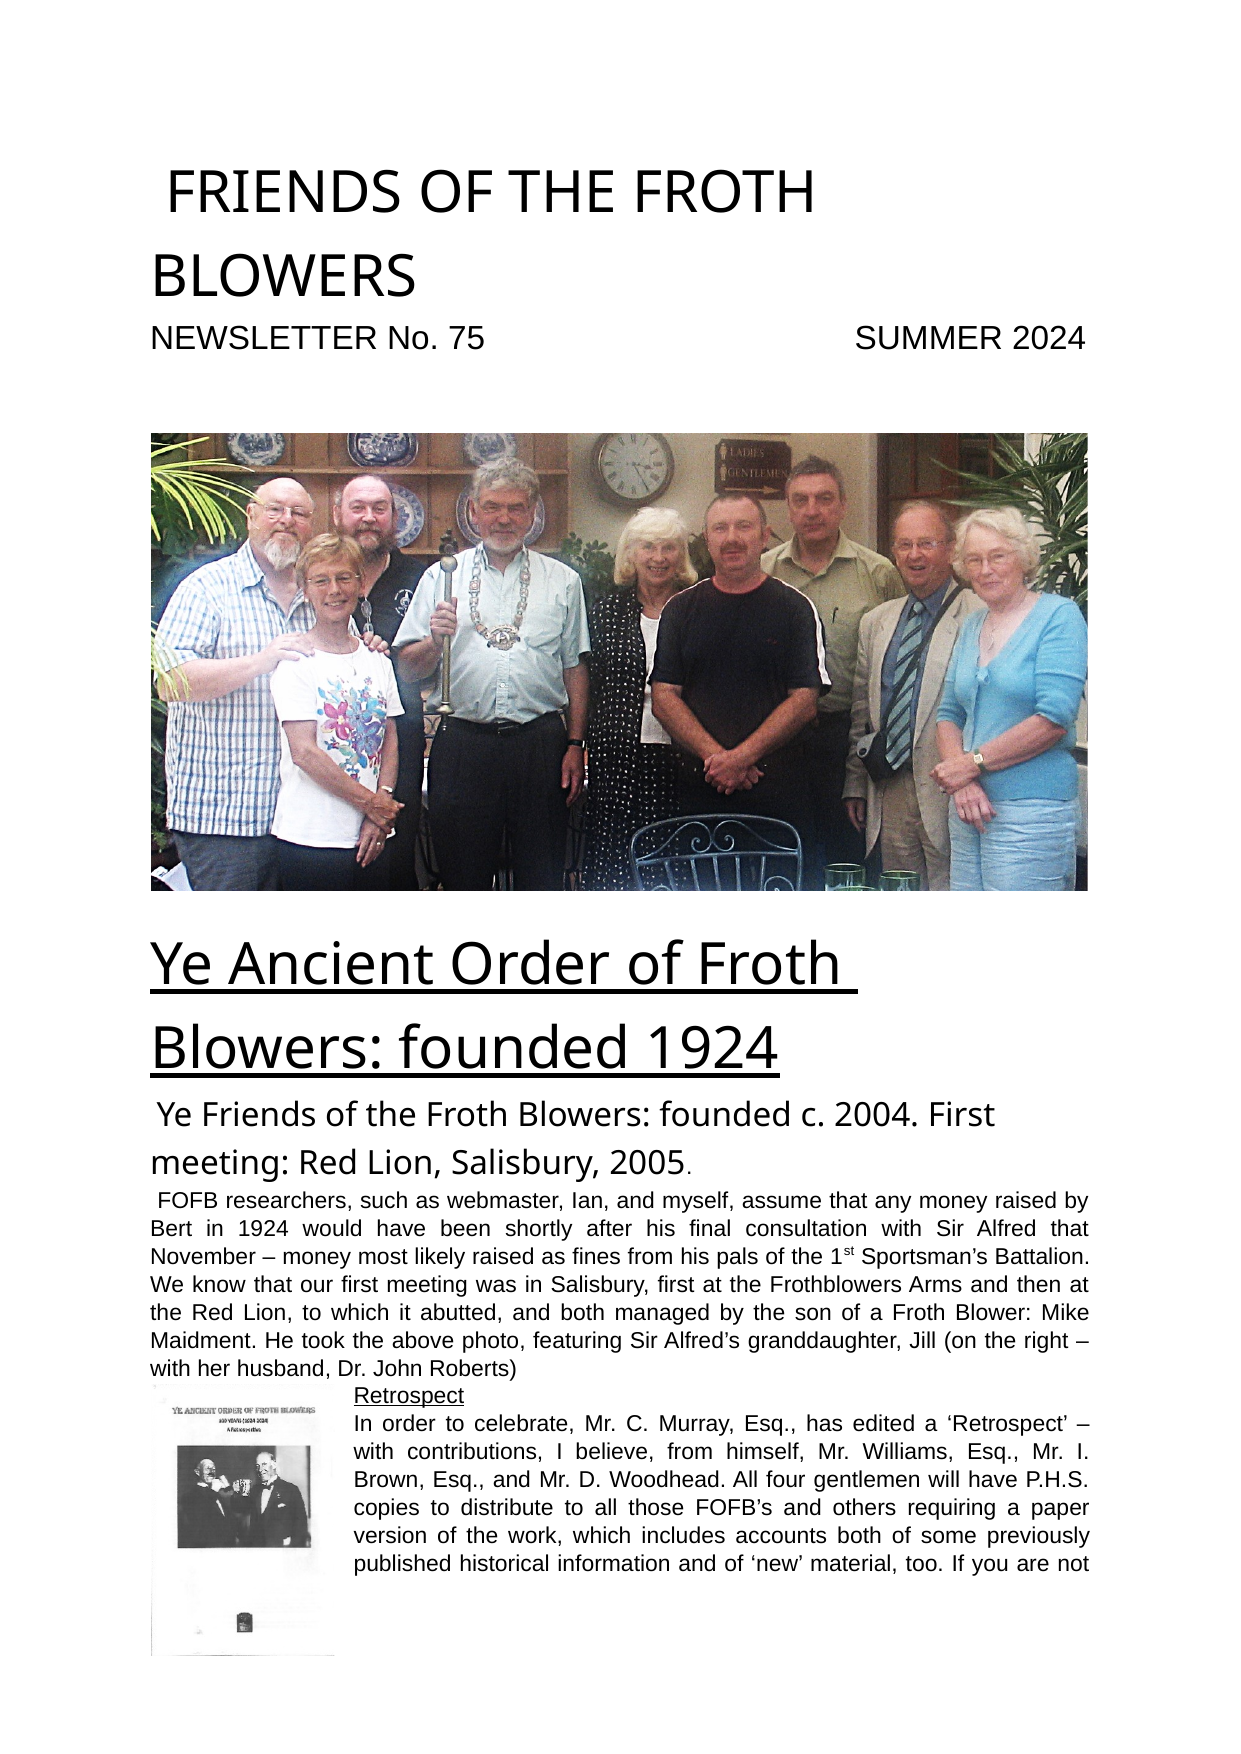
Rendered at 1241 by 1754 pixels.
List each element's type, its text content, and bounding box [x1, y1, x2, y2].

text FRIENDS OF THE FROTH BLOWERS [150, 150, 1090, 314]
text NEWSLETTER No. 75 SUMMER 2024 [150, 318, 1090, 357]
text FOFB researchers, such as webmaster, Ian, and myself, assume that any money raised by Bert in 1924 would have been shortly after his final consultation with Sir Alfred that November – money most likely raised as fines from his pals of the 1st Sportsman’s Battalion. We know that our first meeting was in Salisbury, first at the Frothblowers Arms and then at the Red Lion, to which it abutted, and both managed by the son of a Froth Blower: Mike Maidment. He took the above photo, featuring Sir Alfred’s granddaughter, Jill (on the right – with her husband, Dr. John Roberts) [150, 1187, 1090, 1381]
picture [150, 1384, 335, 1653]
text Ye Friends of the Froth Blowers: founded c. 2004. First meeting: Red Lion, Salisbury, 2005. [150, 1091, 1090, 1184]
picture [150, 433, 1087, 890]
text Retrospect [150, 1382, 1090, 1409]
